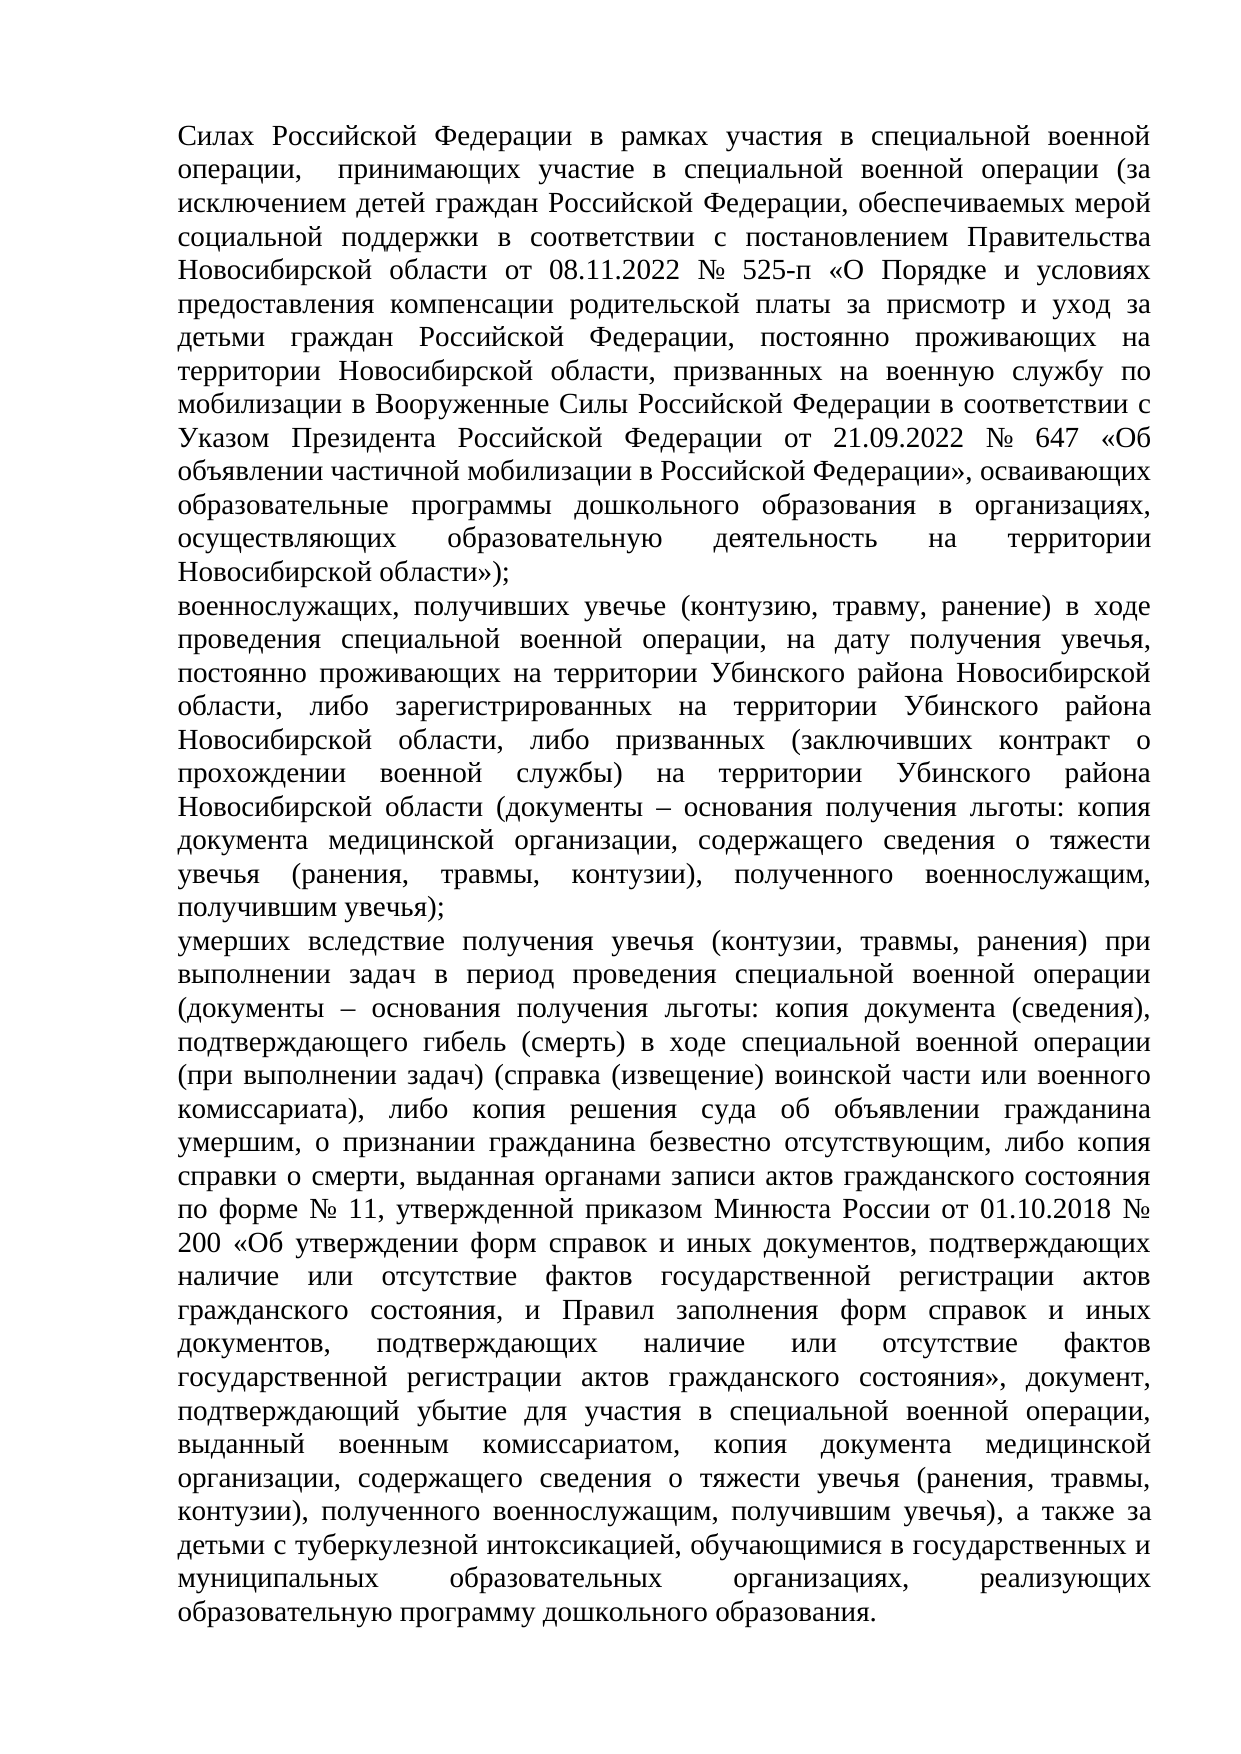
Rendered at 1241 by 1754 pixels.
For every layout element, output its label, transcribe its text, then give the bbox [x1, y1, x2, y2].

list умерших вследствие получения увечья (контузии, травмы, ранения) при выполнении задач в период проведения специальной военной операции (документы – основания получения льготы: копия документа (сведения), подтверждающего гибель (смерть) в ходе специальной военной операции (при выполнении задач) (справка (извещение) воинской части или военного комиссариата), либо копия решения суда об объявлении гражданина умершим, о признании гражданина безвестно отсутствующим, либо копия справки о смерти, выданная органами записи актов гражданского состояния по форме № 11, утвержденной приказом Минюста России от 01.10.2018 № 200 «Об утверждении форм справок и иных документов, подтверждающих наличие или отсутствие фактов государственной регистрации актов гражданского состояния, и Правил заполнения форм справок и иных документов, подтверждающих наличие или отсутствие фактов государственной регистрации актов гражданского состояния», документ, подтверждающий убытие для участия в специальной военной операции, выданный военным комиссариатом, копия документа медицинской организации, содержащего сведения о тяжести увечья (ранения, травмы, контузии), полученного военнослужащим, получившим увечья), а также за детьми с туберкулезной интоксикацией, обучающимися в государственных и муниципальных образовательных организациях, реализующих образовательную программу дошкольного образования. [177, 923, 1152, 1627]
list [177, 118, 1152, 588]
list военнослужащих, получивших увечье (контузию, травму, ранение) в ходе проведения специальной военной операции, на дату получения увечья, постоянно проживающих на территории Убинского района Новосибирской области, либо зарегистрированных на территории Убинского района Новосибирской области, либо призванных (заключивших контракт о прохождении военной службы) на территории Убинского района Новосибирской области (документы – основания получения льготы: копия документа медицинской организации, содержащего сведения о тяжести увечья (ранения, травмы, контузии), полученного военнослужащим, получившим увечья); [177, 588, 1152, 923]
